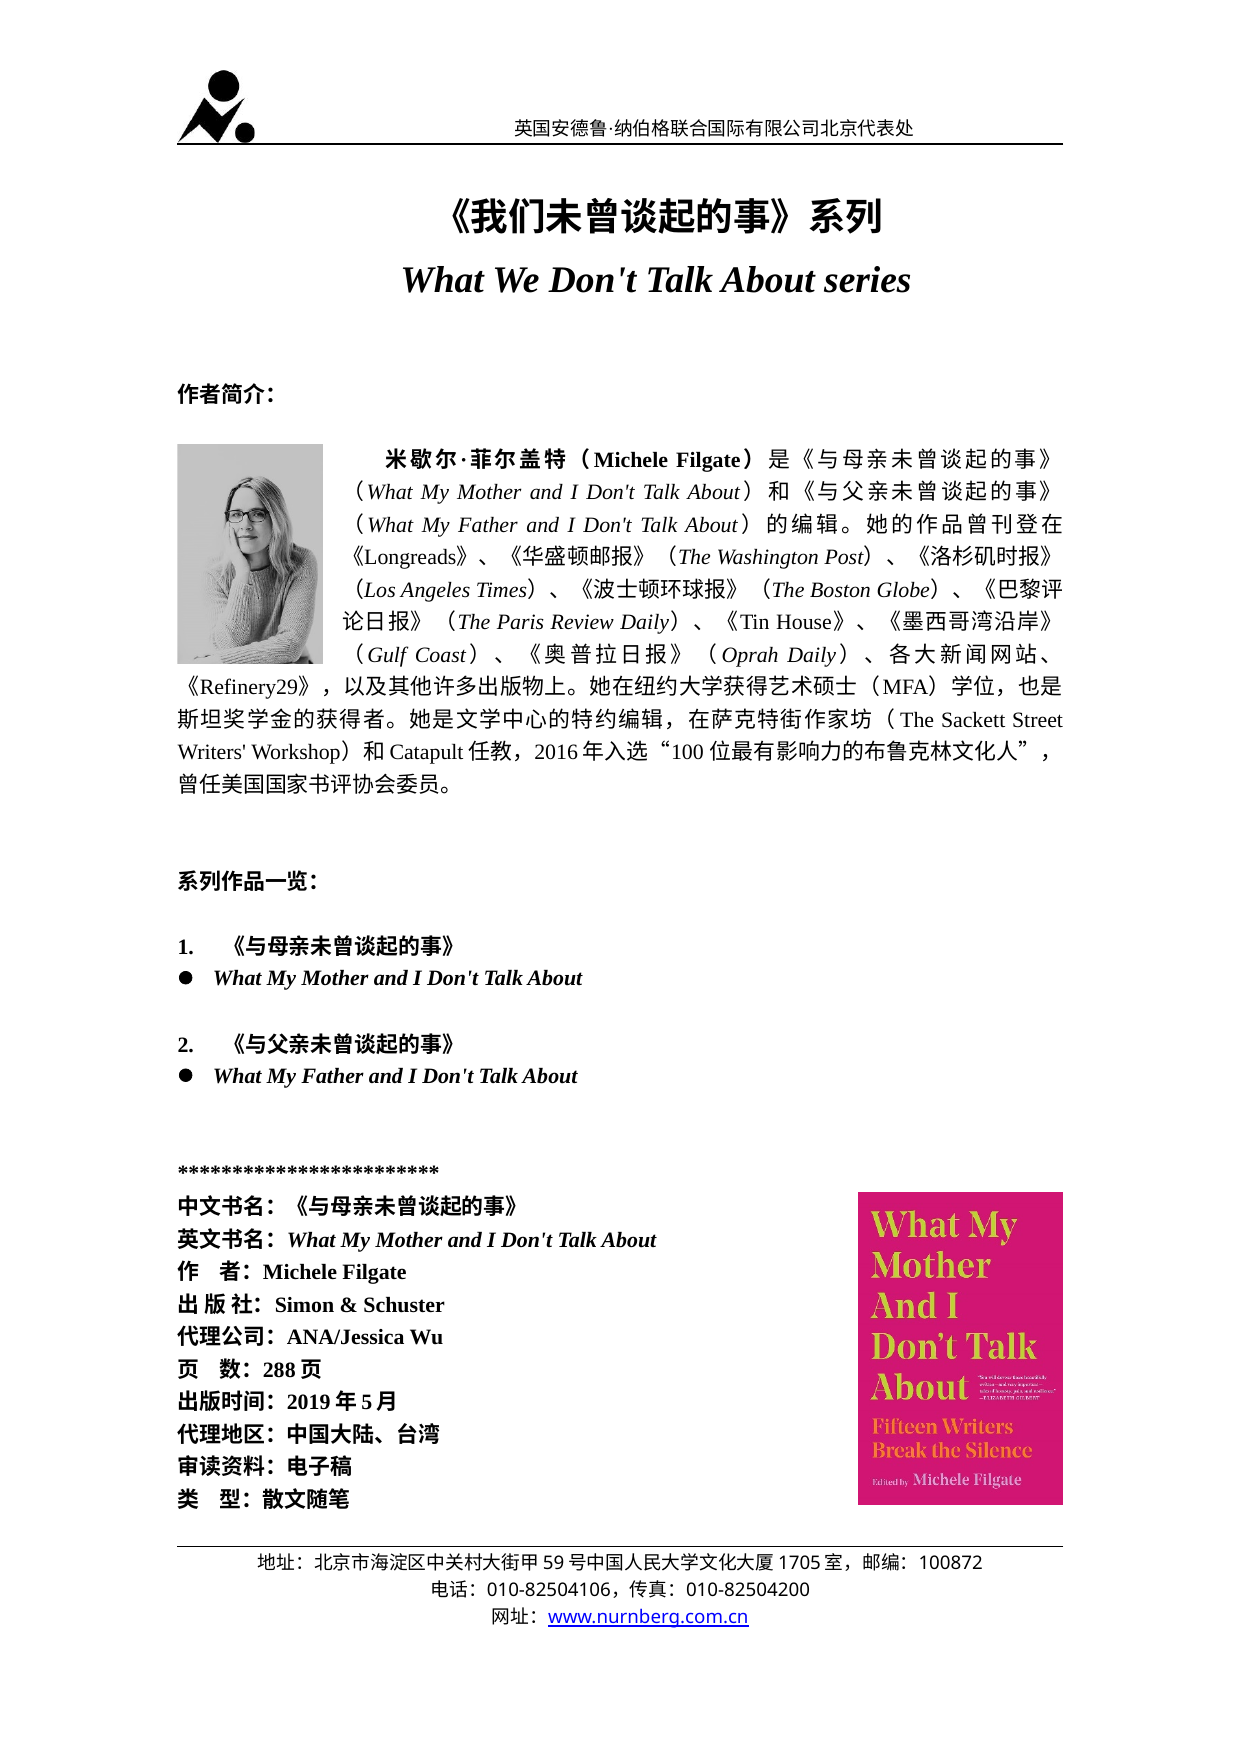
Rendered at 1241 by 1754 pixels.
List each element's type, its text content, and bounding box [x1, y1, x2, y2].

picture [858, 1192, 1063, 1505]
text 作 者：Michele Filgate [177, 1254, 858, 1286]
text ************************ [177, 1156, 1063, 1189]
text 作者简介： [177, 376, 1063, 409]
text 出版时间：2019年5月 [177, 1384, 858, 1416]
text 类 型：散文随笔 [177, 1481, 1063, 1514]
picture [177, 444, 323, 664]
text 出 版 社：Simon & Schuster [177, 1286, 858, 1319]
text 代理公司：ANA/Jessica Wu [177, 1319, 858, 1351]
picture [177, 70, 255, 143]
text 英文书名：What My Mother and I Don't Talk About [177, 1221, 858, 1254]
text 米歇尔·菲尔盖特（Michele Filgate）是《与母亲未曾谈起的事》（What My Mother and I Don't Talk About）和《与父亲未曾谈起的事》（What My Father and I Don't Talk About）的编辑。她的作品曾刊登在《Longreads》、《华盛顿邮报》（The Washington Post）、《洛杉矶时报》（Los Angeles Times）、《波士顿环球报》（The Boston Globe）、《巴黎评论日报》（The Paris Review Daily）、《Tin House》、《墨西哥湾沿岸》（Gulf Coast）、《奥普拉日报》（Oprah Daily）、各大新闻网站、《Refinery29》，以及其他许多出版物上。她在纽约大学获得艺术硕士（MFA）学位，也是斯坦奖学金的获得者。她是文学中心的特约编辑，在萨克特街作家坊（The Sackett Street Writers' Workshop）和Catapult任教，2016年入选“100 位最有影响力的布鲁克林文化人”，曾任美国国家书评协会委员。 [177, 441, 1063, 799]
list What My Father and I Don't Talk About [177, 1059, 1063, 1091]
list What My Mother and I Don't Talk About [177, 961, 1063, 994]
text What We Don't Talk About series [177, 246, 1063, 311]
text 中文书名：《与母亲未曾谈起的事》 [177, 1189, 1063, 1221]
text 代理地区：中国大陆、台湾 [177, 1416, 858, 1449]
text 系列作品一览： [177, 864, 1063, 896]
list 《与父亲未曾谈起的事》 [177, 1026, 1063, 1059]
text 页 数：288页 [177, 1351, 858, 1384]
text 《我们未曾谈起的事》系列 [177, 181, 1063, 246]
text 审读资料：电子稿 [177, 1449, 858, 1481]
list 《与母亲未曾谈起的事》 [177, 929, 1063, 961]
